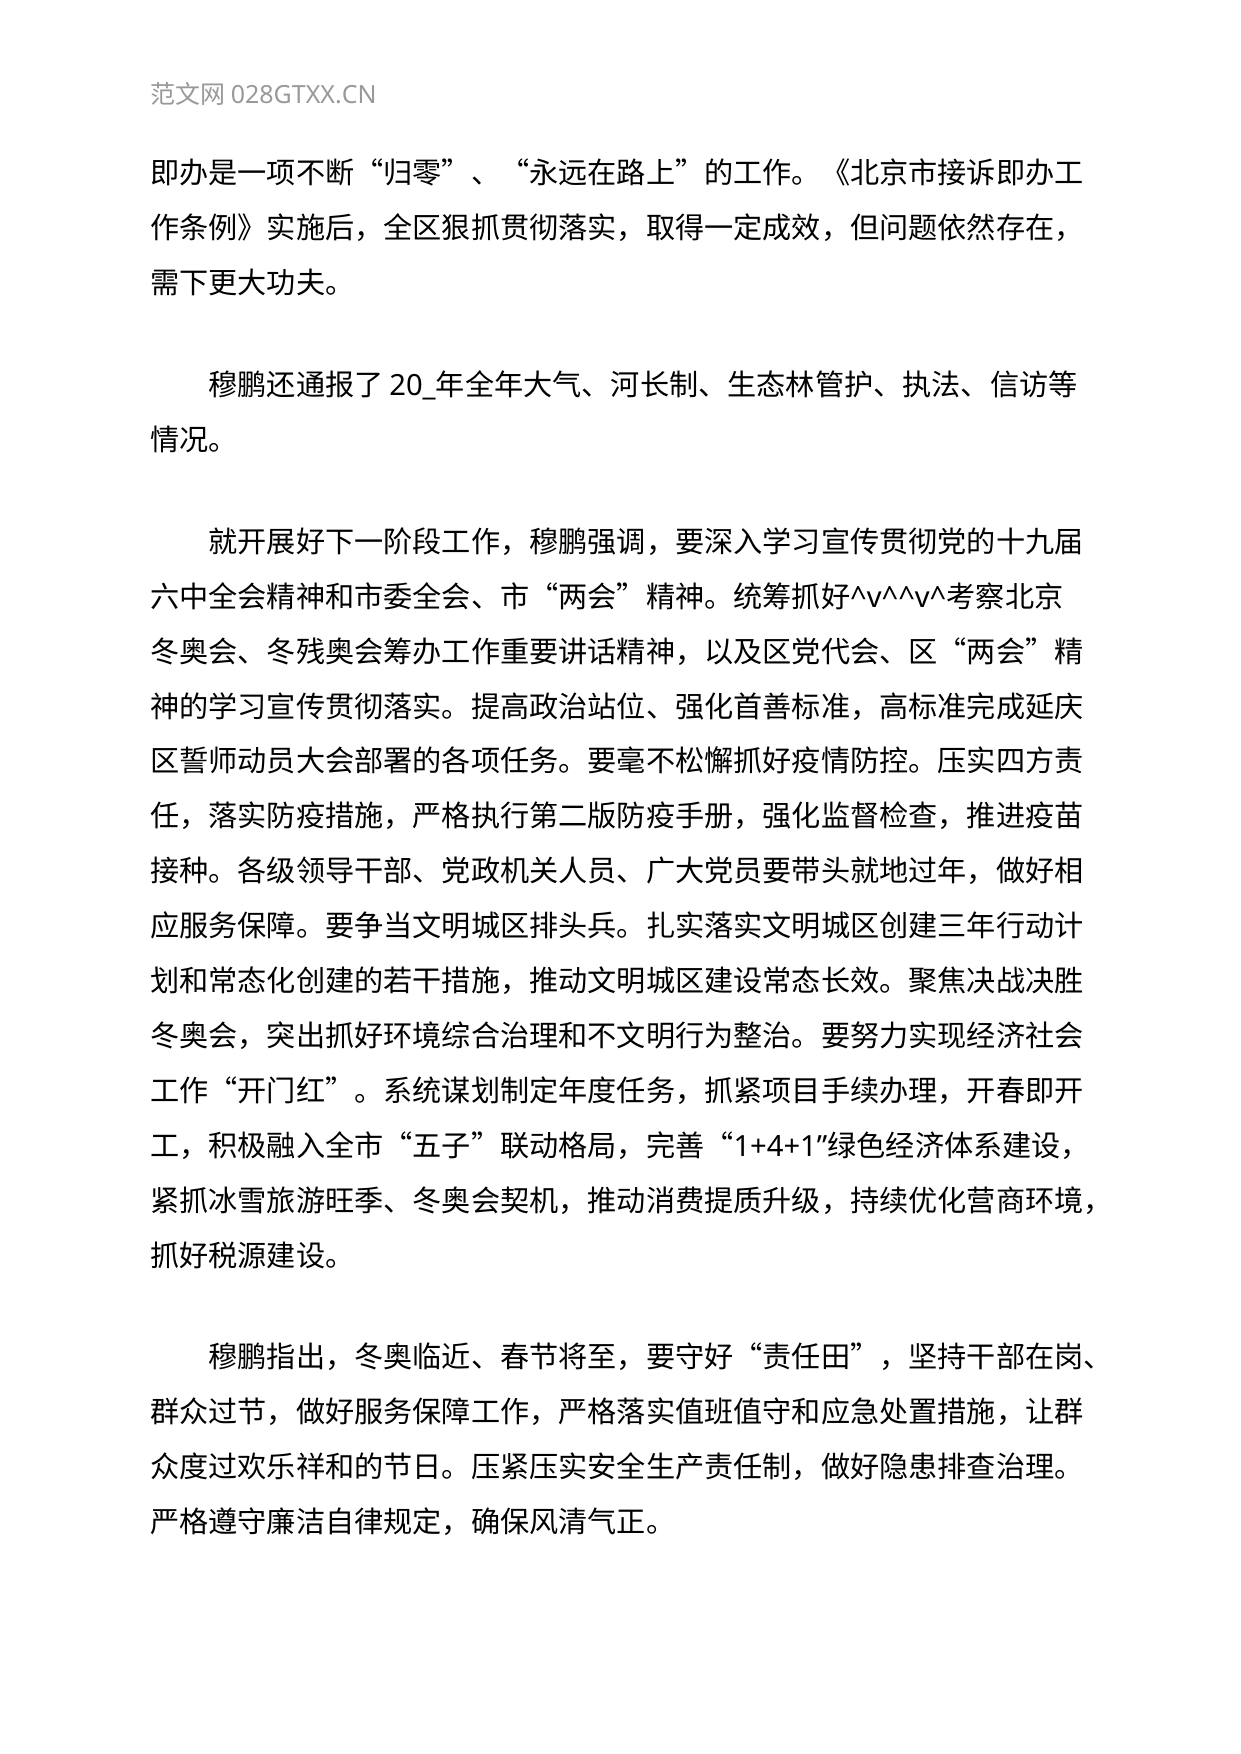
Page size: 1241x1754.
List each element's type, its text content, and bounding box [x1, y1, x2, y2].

text 穆鹏还通报了20_年全年大气、河长制、生态林管护、执法、信访等情况。 [150, 362, 1090, 459]
text 穆鹏指出，冬奥临近、春节将至，要守好“责任田”，坚持干部在岗、群众过节，做好服务保障工作，严格落实值班值守和应急处置措施，让群众度过欢乐祥和的节日。压紧压实安全生产责任制，做好隐患排查治理。严格遵守廉洁自律规定，确保风清气正。 [150, 1334, 1090, 1541]
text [150, 150, 1090, 302]
text 就开展好下一阶段工作，穆鹏强调，要深入学习宣传贯彻党的十九届六中全会精神和市委全会、市“两会”精神。统筹抓好^v^^v^考察北京冬奥会、冬残奥会筹办工作重要讲话精神，以及区党代会、区“两会”精神的学习宣传贯彻落实。提高政治站位、强化首善标准，高标准完成延庆区誓师动员大会部署的各项任务。要毫不松懈抓好疫情防控。压实四方责任，落实防疫措施，严格执行第二版防疫手册，强化监督检查，推进疫苗接种。各级领导干部、党政机关人员、广大党员要带头就地过年，做好相应服务保障。要争当文明城区排头兵。扎实落实文明城区创建三年行动计划和常态化创建的若干措施，推动文明城区建设常态长效。聚焦决战决胜冬奥会，突出抓好环境综合治理和不文明行为整治。要努力实现经济社会工作“开门红”。系统谋划制定年度任务，抓紧项目手续办理，开春即开工，积极融入全市“五子”联动格局，完善“1+4+1”绿色经济体系建设，紧抓冰雪旅游旺季、冬奥会契机，推动消费提质升级，持续优化营商环境，抓好税源建设。 [150, 518, 1090, 1274]
